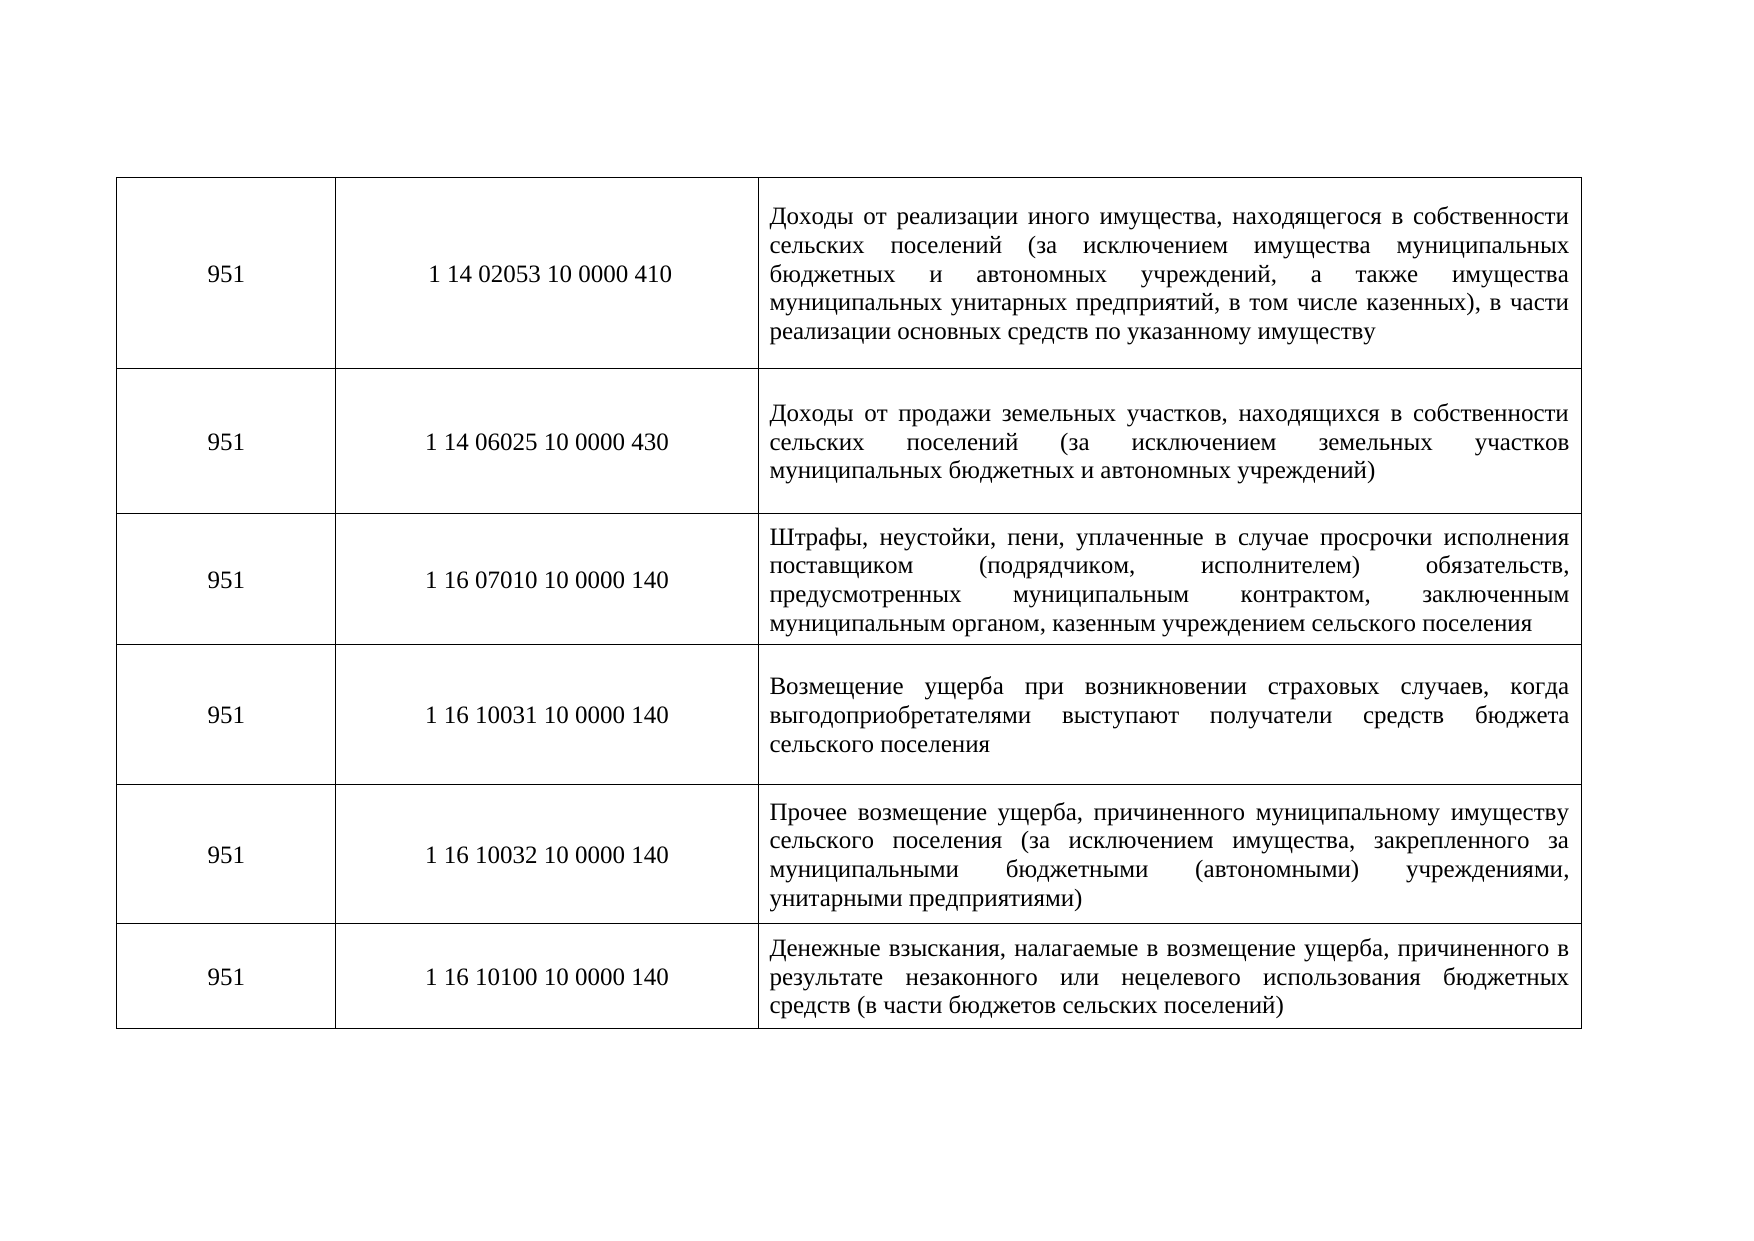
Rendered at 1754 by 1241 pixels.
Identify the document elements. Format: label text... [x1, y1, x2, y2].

table_cell 951 [117, 369, 335, 513]
table_cell Прочее возмещение ущерба, причиненного муниципальному имуществу сельского поселения (за исключением имущества, закрепленного за муниципальными бюджетными (автономными) учреждениями, унитарными предприятиями) [759, 785, 1581, 923]
table_cell 1 14 02053 10 0000 410 [336, 178, 758, 368]
table_cell 1 14 06025 10 0000 430 [336, 369, 758, 513]
table_cell 951 [117, 785, 335, 923]
table_cell Возмещение ущерба при возникновении страховых случаев, когда выгодоприобретателями выступают получатели средств бюджета сельского поселения [759, 645, 1581, 784]
table_cell Штрафы, неустойки, пени, уплаченные в случае просрочки исполнения поставщиком (подрядчиком, исполнителем) обязательств, предусмотренных муниципальным контрактом, заключенным муниципальным органом, казенным учреждением сельского поселения [759, 514, 1581, 644]
table_cell Денежные взыскания, налагаемые в возмещение ущерба, причиненного в результате незаконного или нецелевого использования бюджетных средств (в части бюджетов сельских поселений) [759, 924, 1581, 1028]
table_cell 1 16 10100 10 0000 140 [336, 924, 758, 1028]
table_cell Доходы от продажи земельных участков, находящихся в собственности сельских поселений (за исключением земельных участков муниципальных бюджетных и автономных учреждений) [759, 369, 1581, 513]
table_cell 951 [117, 924, 335, 1028]
table_cell 1 16 10032 10 0000 140 [336, 785, 758, 923]
table_cell 1 16 07010 10 0000 140 [336, 514, 758, 644]
table_cell 951 [117, 645, 335, 784]
table_cell 951 [117, 178, 335, 368]
table_cell 1 16 10031 10 0000 140 [336, 645, 758, 784]
table_cell 951 [117, 514, 335, 644]
table_cell Доходы от реализации иного имущества, находящегося в собственности сельских поселений (за исключением имущества муниципальных бюджетных и автономных учреждений, а также имущества муниципальных унитарных предприятий, в том числе казенных), в части реализации основных средств по указанному имуществу [759, 178, 1581, 368]
